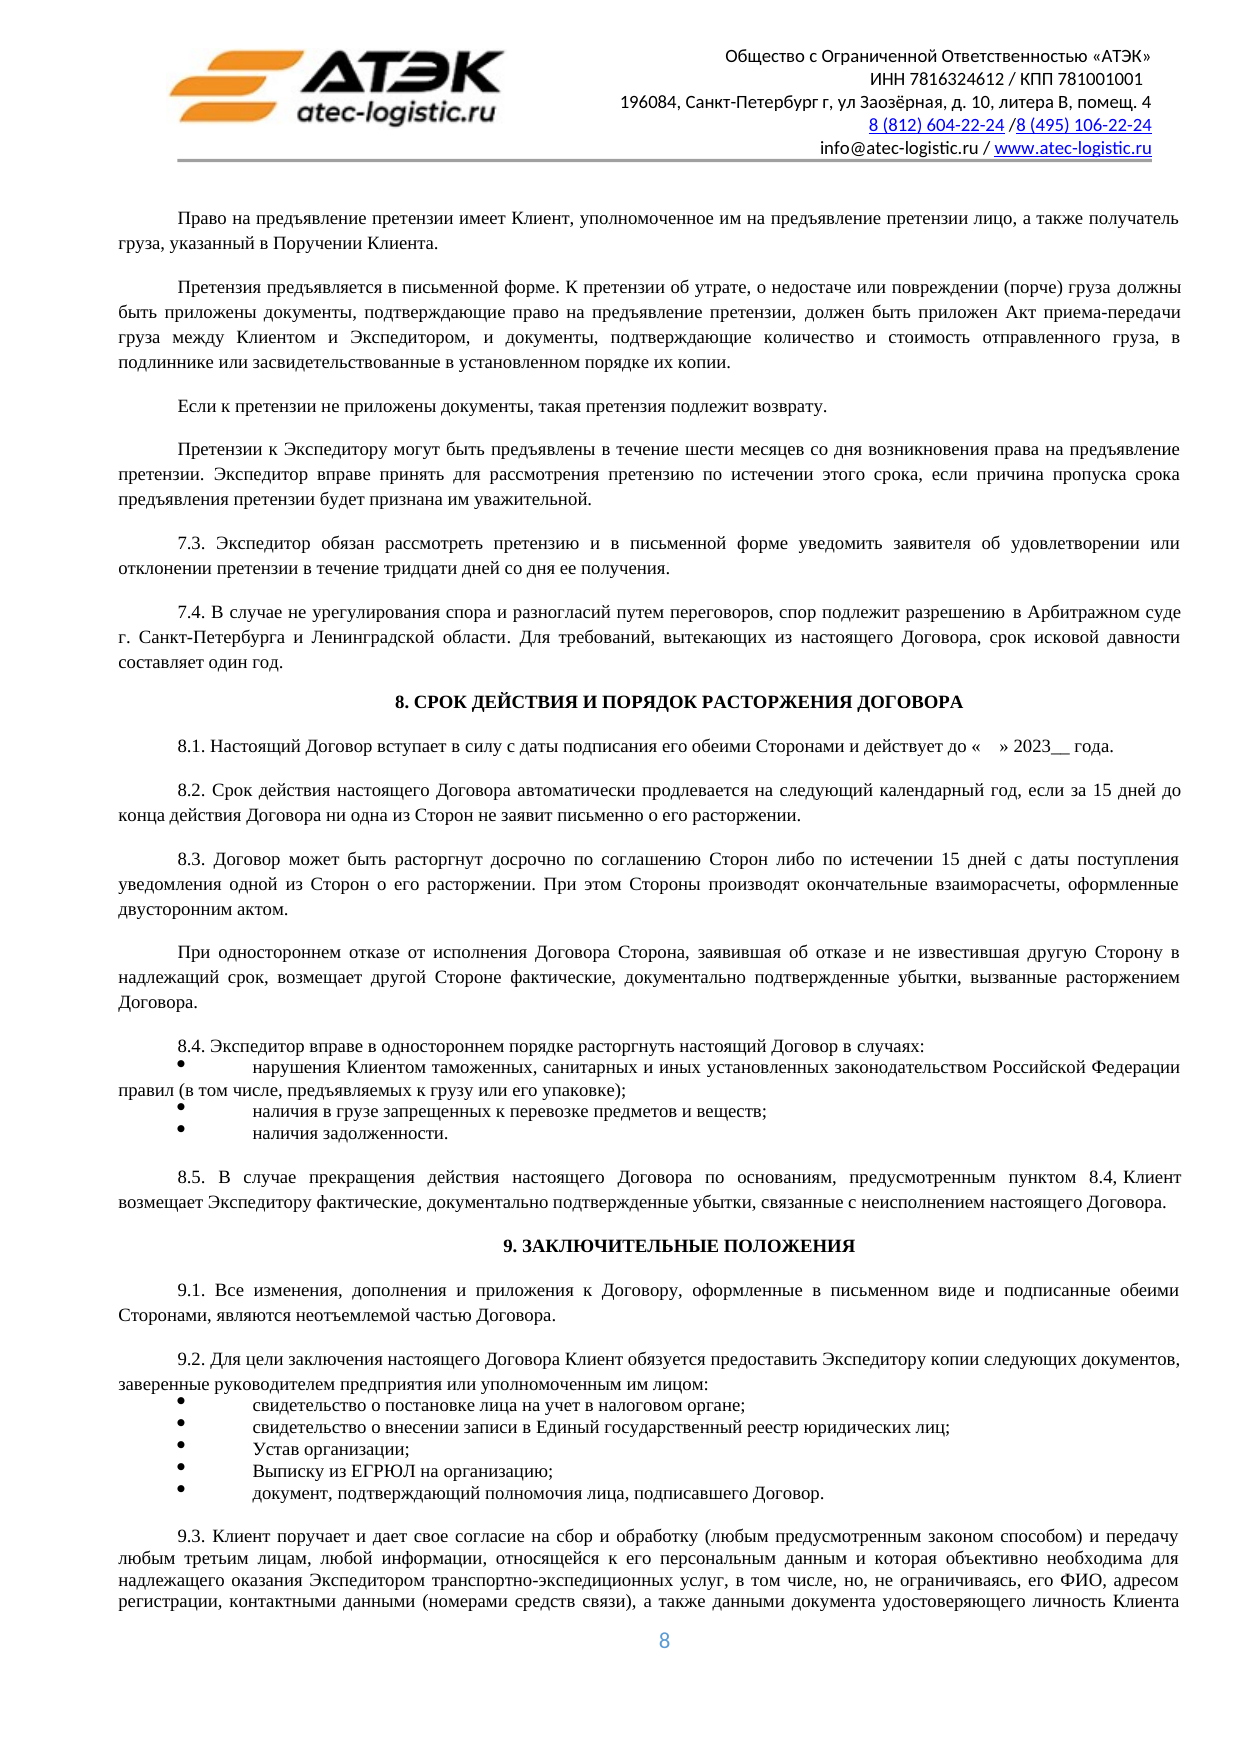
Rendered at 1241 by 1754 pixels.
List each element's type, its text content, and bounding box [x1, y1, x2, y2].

text Если к претензии не приложены документы, такая претензия подлежит возврату. [118, 391, 1181, 416]
list Устав организации; [118, 1438, 1181, 1460]
text 8.3. Договор может быть расторгнут досрочно по соглашению Сторон либо по истечении 15 дней с даты поступления уведомления одной из Сторон о его расторжении. При этом Стороны производят окончательные взаиморасчеты, оформленные двусторонним актом. [118, 844, 1181, 919]
list нарушения Клиентом таможенных, санитарных и иных установленных законодательством Российской Федерации правил (в том числе, предъявляемых к грузу или его упаковке); [118, 1056, 1181, 1100]
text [118, 1525, 1181, 1612]
picture [166, 48, 509, 130]
text 7.3. Экспедитор обязан рассмотреть претензию и в письменной форме уведомить заявителя об удовлетворении или отклонении претензии в течение тридцати дней со дня ее получения. [118, 529, 1181, 579]
list свидетельство о внесении записи в Единый государственный реестр юридических лиц; [118, 1416, 1181, 1438]
text 9. ЗАКЛЮЧИТЕЛЬНЫЕ ПОЛОЖЕНИЯ [118, 1231, 1181, 1256]
list документ, подтверждающий полномочия лица, подписавшего Договор. [118, 1482, 1181, 1504]
text При одностороннем отказе от исполнения Договора Сторона, заявившая об отказе и не известившая другую Сторону в надлежащий срок, возмещает другой Стороне фактические, документально подтвержденные убытки, вызванные расторжением Договора. [118, 938, 1181, 1013]
text 9.2. Для цели заключения настоящего Договора Клиент обязуется предоставить Экспедитору копии следующих документов, заверенные руководителем предприятия или уполномоченным им лицом: [118, 1344, 1181, 1394]
text Претензии к Экспедитору могут быть предъявлены в течение шести месяцев со дня возникновения права на предъявление претензии. Экспедитор вправе принять для рассмотрения претензию по истечении этого срока, если причина пропуска срока предъявления претензии будет признана им уважительной. [118, 435, 1181, 510]
text Претензия предъявляется в письменной форме. К претензии об утрате, о недостаче или повреждении (порче) груза должны быть приложены документы, подтверждающие право на предъявление претензии, должен быть приложен Акт приема-передачи груза между Клиентом и Экспедитором, и документы, подтверждающие количество и стоимость отправленного груза, в подлиннике или засвидетельствованные в установленном порядке их копии. [118, 272, 1181, 372]
text Право на предъявление претензии имеет Клиент, уполномоченное им на предъявление претензии лицо, а также получатель груза, указанный в Поручении Клиента. [118, 204, 1181, 254]
text 8.4. Экспедитор вправе в одностороннем порядке расторгнуть настоящий Договор в случаях: [118, 1031, 1181, 1056]
text 7.4. В случае не урегулирования спора и разногласий путем переговоров, спор подлежит разрешению в Арбитражном суде г. Санкт-Петербурга и Ленинградской области. Для требований, вытекающих из настоящего Договора, срок исковой давности составляет один год. [118, 597, 1181, 672]
text 8. СРОК ДЕЙСТВИЯ И ПОРЯДОК РАСТОРЖЕНИЯ ДОГОВОРА [118, 691, 1181, 713]
list наличия задолженности. [118, 1122, 1181, 1144]
text 8.2. Срок действия настоящего Договора автоматически продлевается на следующий календарный год, если за 15 дней до конца действия Договора ни одна из Сторон не заявит письменно о его расторжении. [118, 775, 1181, 825]
list Выписку из ЕГРЮЛ на организацию; [118, 1460, 1181, 1482]
text 9.1. Все изменения, дополнения и приложения к Договору, оформленные в письменном виде и подписанные обеими Сторонами, являются неотъемлемой частью Договора. [118, 1275, 1181, 1325]
list свидетельство о постановке лица на учет в налоговом органе; [118, 1394, 1181, 1416]
text 8.5. В случае прекращения действия настоящего Договора по основаниям, предусмотренным пунктом 8.4, Клиент возмещает Экспедитору фактические, документально подтвержденные убытки, связанные с неисполнением настоящего Договора. [118, 1163, 1181, 1213]
list наличия в грузе запрещенных к перевозке предметов и веществ; [118, 1100, 1181, 1122]
text 8.1. Настоящий Договор вступает в силу с даты подписания его обеими Сторонами и действует до « » 2023__ года. [118, 731, 1181, 756]
